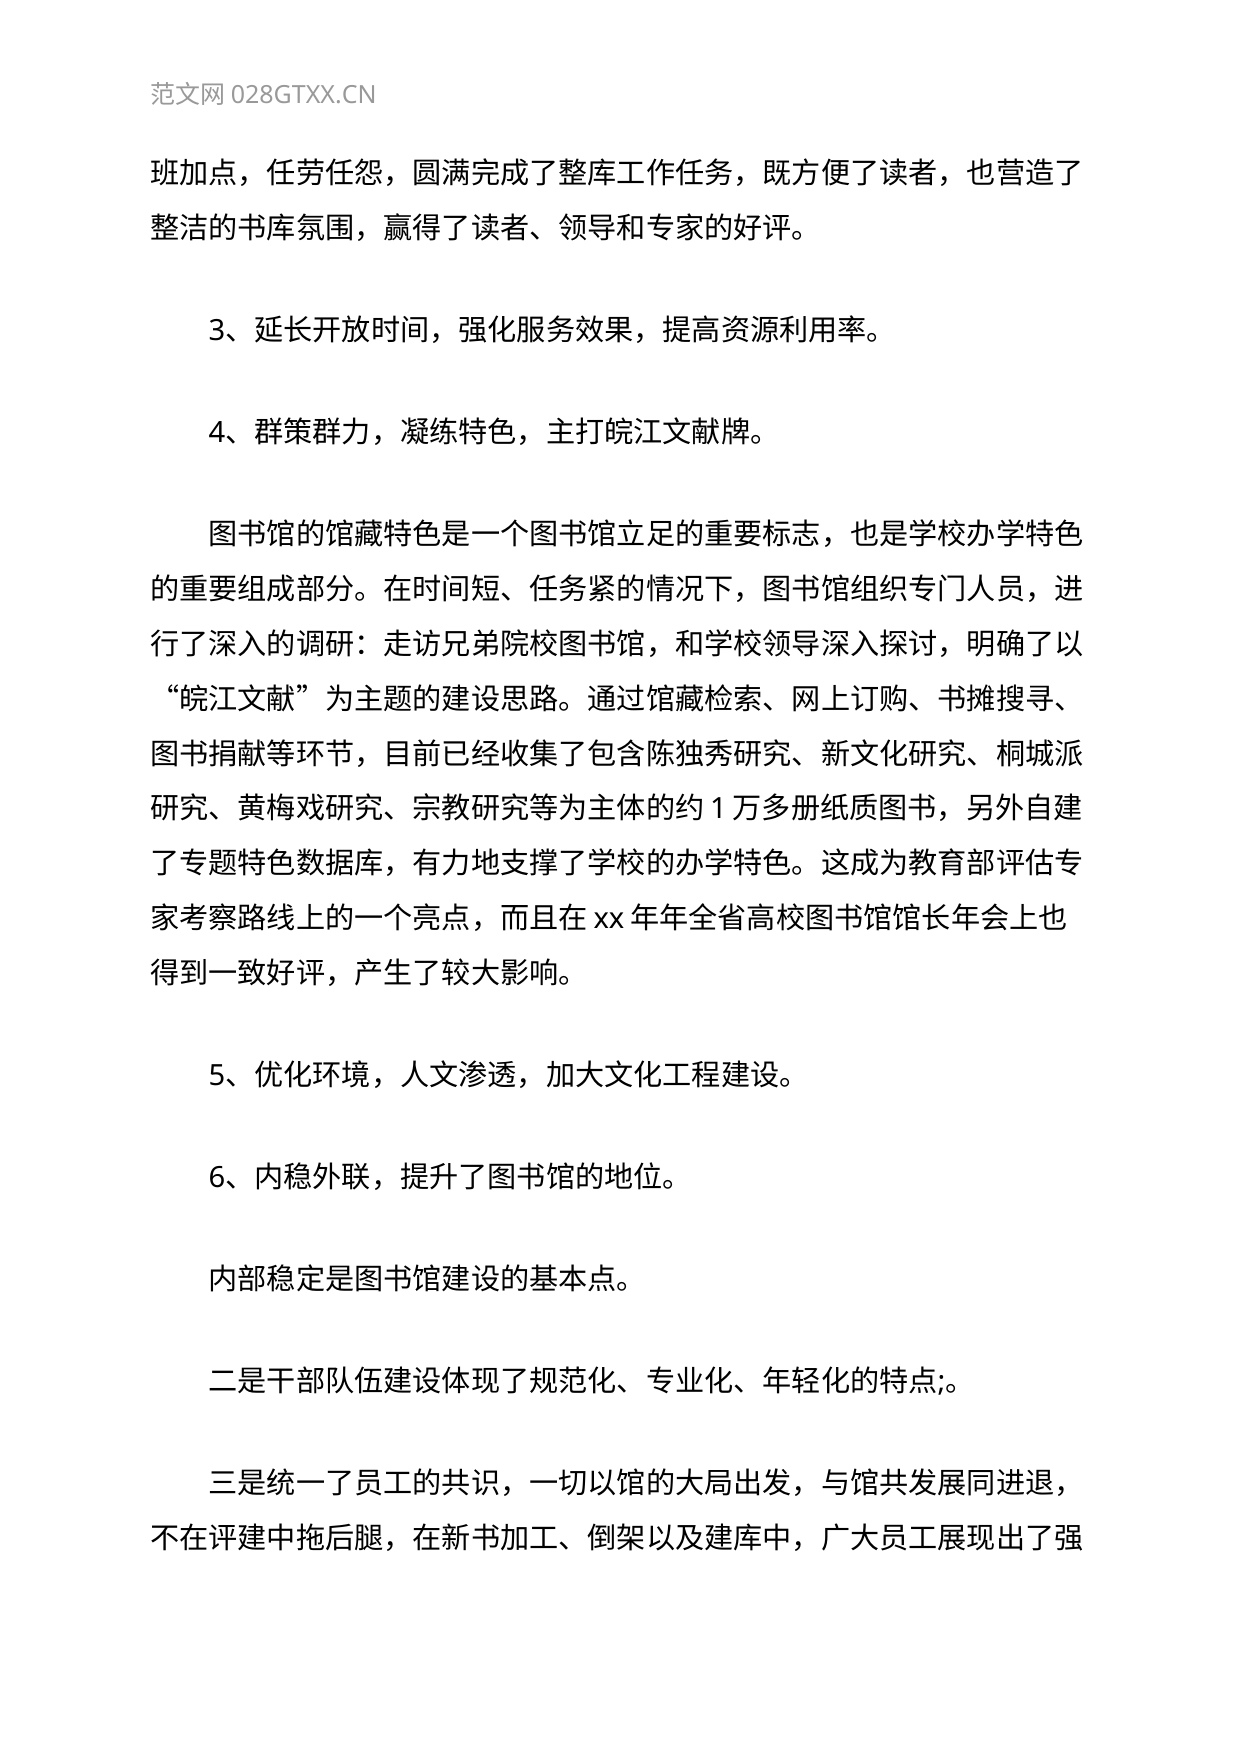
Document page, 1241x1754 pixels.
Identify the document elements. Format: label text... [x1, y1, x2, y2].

text 二是干部队伍建设体现了规范化、专业化、年轻化的特点;。 [150, 1357, 1090, 1400]
text 5、优化环境，人文渗透，加大文化工程建设。 [150, 1052, 1090, 1094]
text 4、群策群力，凝练特色，主打皖江文献牌。 [150, 409, 1090, 451]
text 6、内稳外联，提升了图书馆的地位。 [150, 1154, 1090, 1196]
text 图书馆的馆藏特色是一个图书馆立足的重要标志，也是学校办学特色的重要组成部分。在时间短、任务紧的情况下，图书馆组织专门人员，进行了深入的调研：走访兄弟院校图书馆，和学校领导深入探讨，明确了以“皖江文献”为主题的建设思路。通过馆藏检索、网上订购、书摊搜寻、图书捐献等环节，目前已经收集了包含陈独秀研究、新文化研究、桐城派研究、黄梅戏研究、宗教研究等为主体的约1万多册纸质图书，另外自建了专题特色数据库，有力地支撑了学校的办学特色。这成为教育部评估专家考察路线上的一个亮点，而且在xx年年全省高校图书馆馆长年会上也得到一致好评，产生了较大影响。 [150, 511, 1090, 992]
text 3、延长开放时间，强化服务效果，提高资源利用率。 [150, 307, 1090, 349]
text 内部稳定是图书馆建设的基本点。 [150, 1256, 1090, 1298]
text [150, 1459, 1090, 1557]
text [150, 150, 1090, 247]
